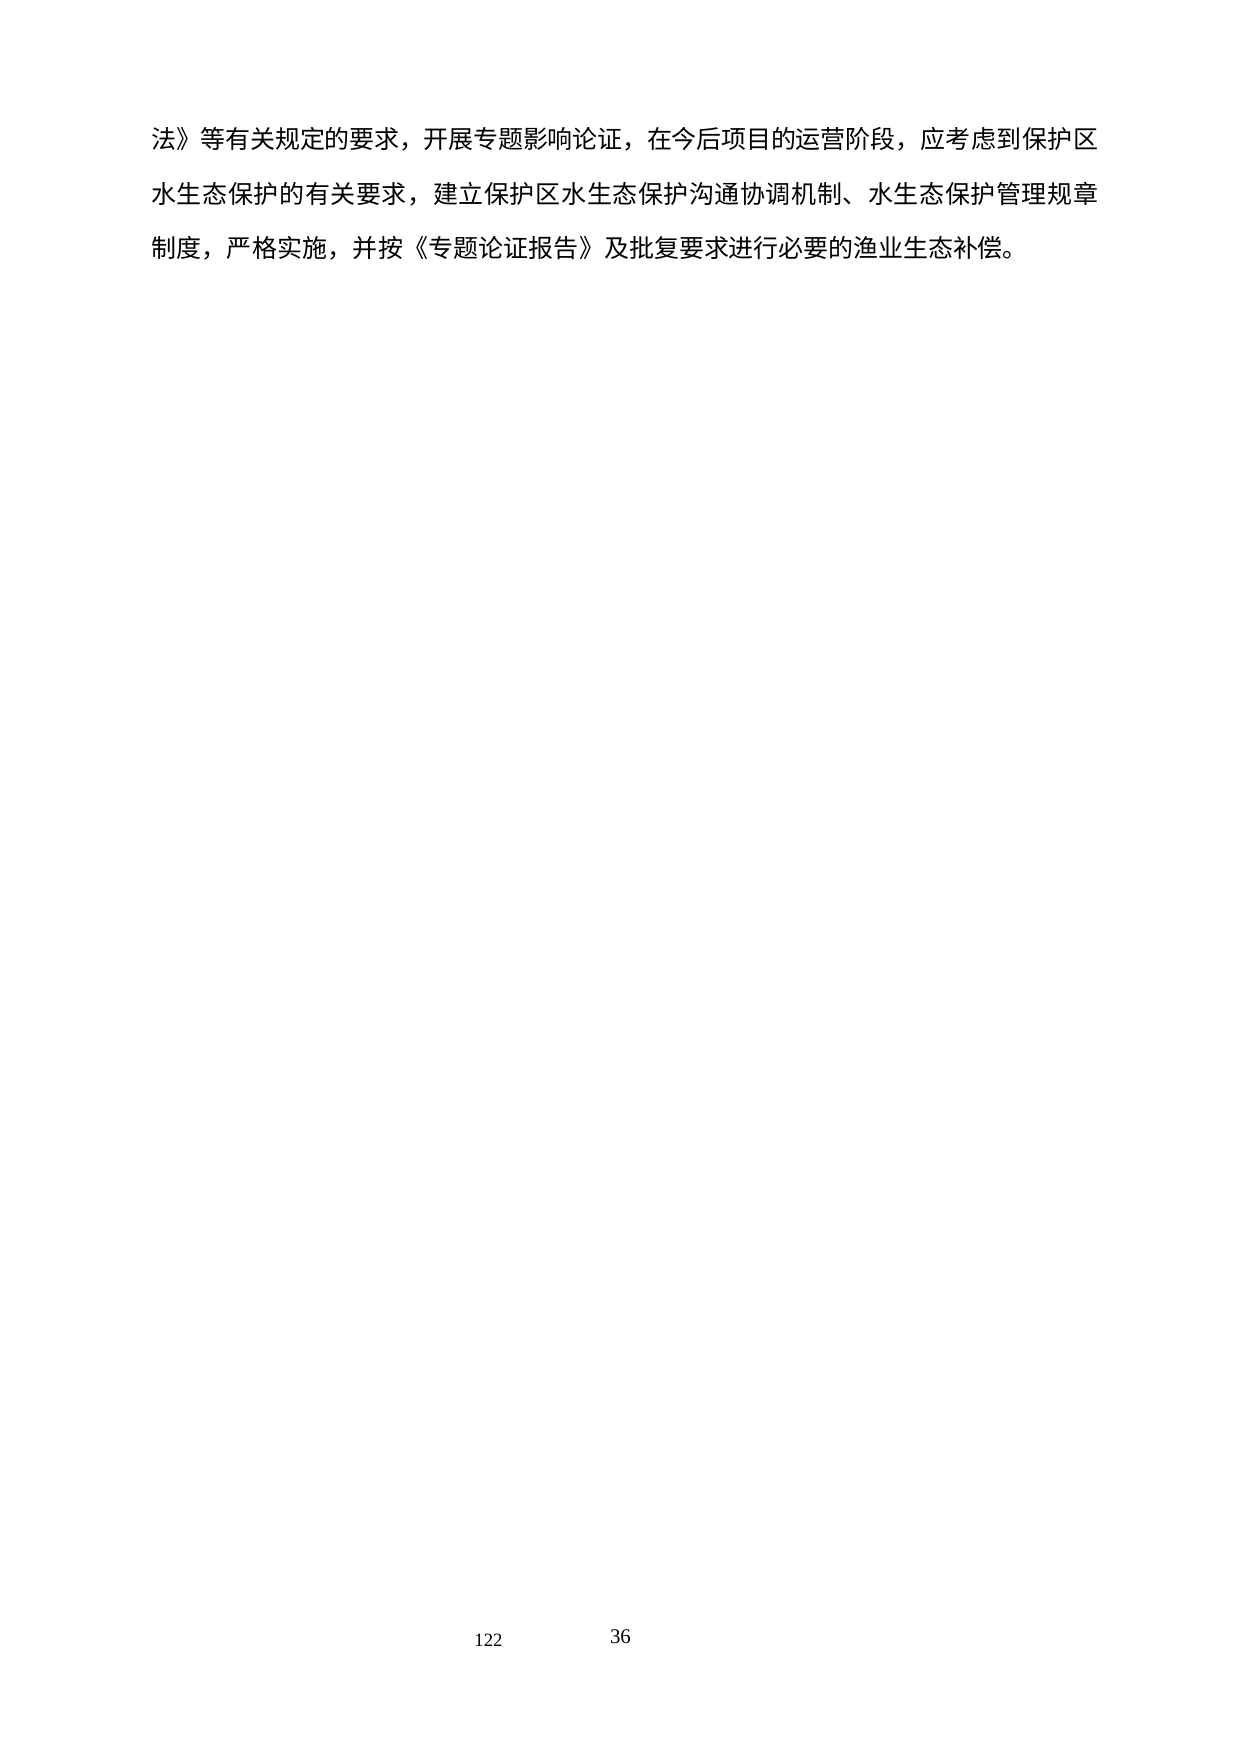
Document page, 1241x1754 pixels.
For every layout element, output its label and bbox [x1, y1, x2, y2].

text [151, 120, 1098, 265]
